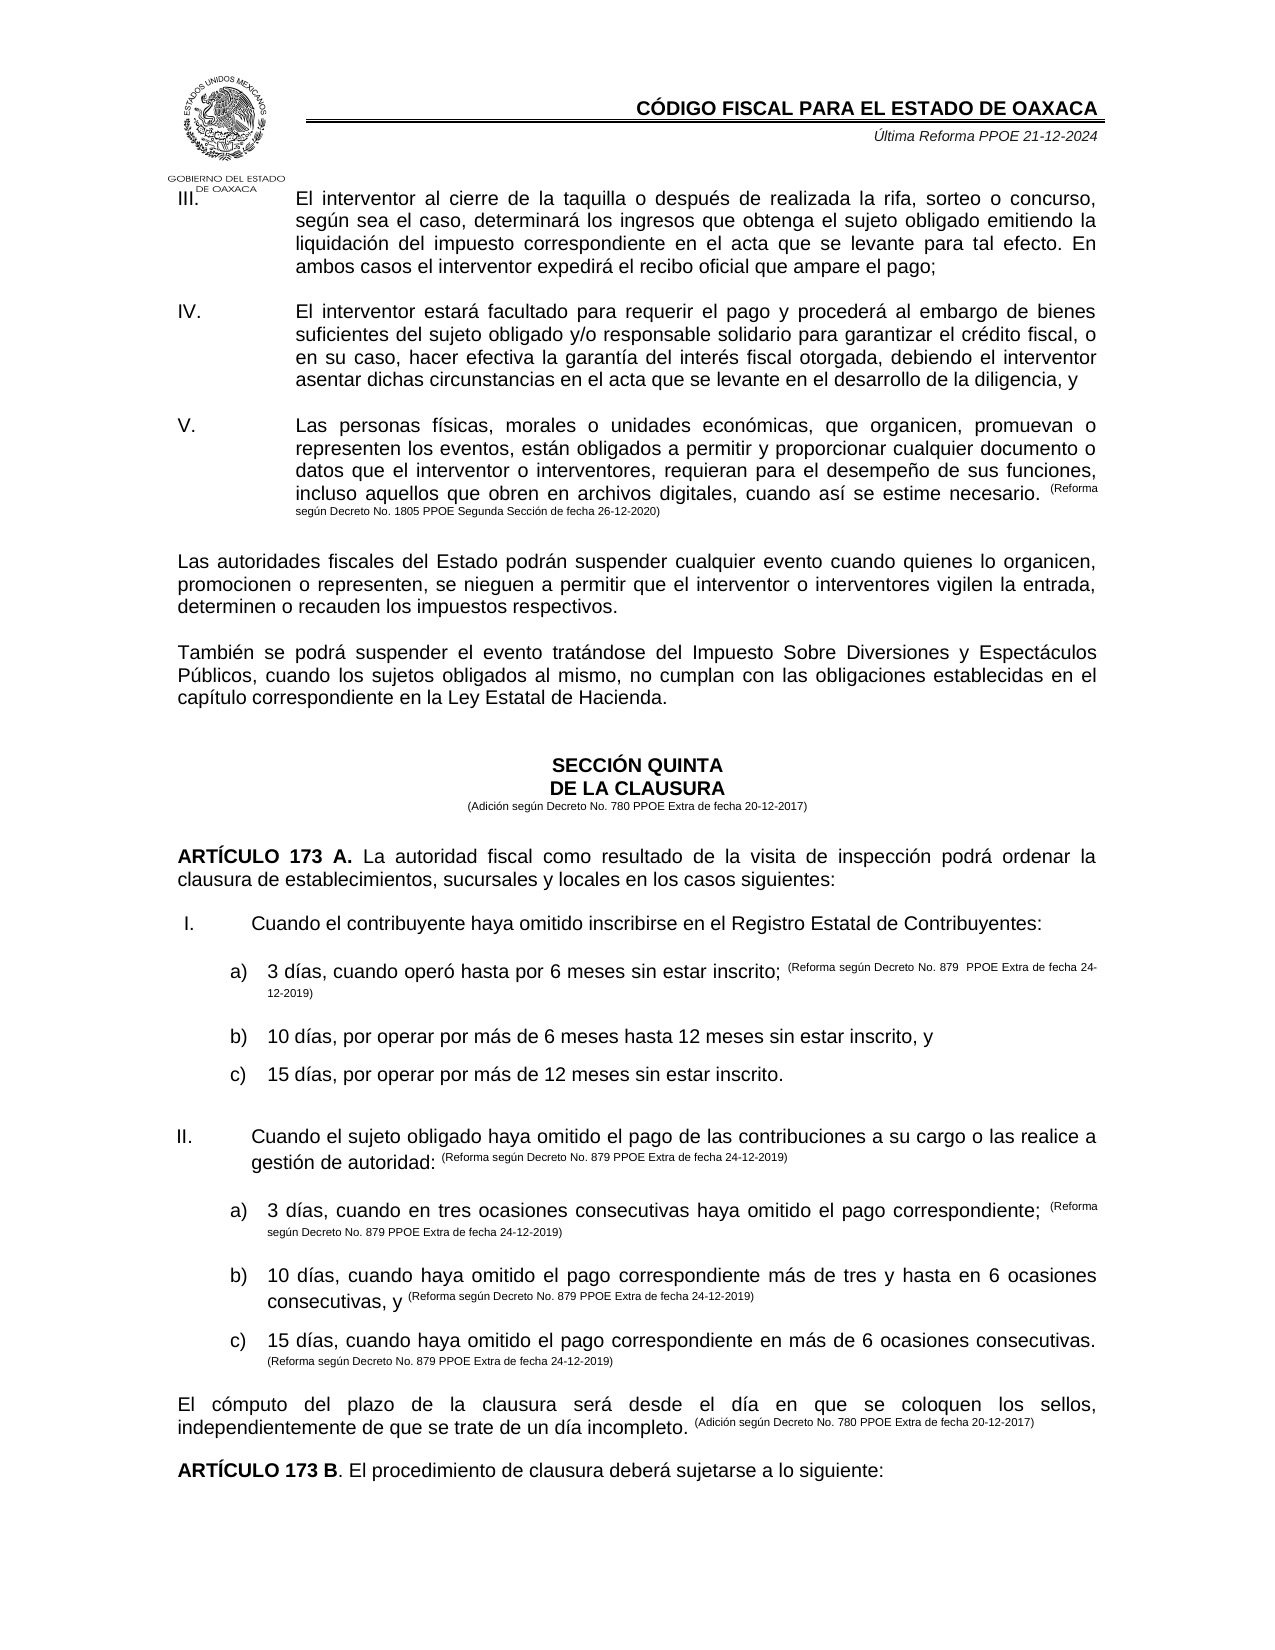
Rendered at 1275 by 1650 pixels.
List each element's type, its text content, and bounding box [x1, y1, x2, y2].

list 15 días, por operar por más de 12 meses sin estar inscrito. [230, 1063, 1098, 1086]
list Cuando el sujeto obligado haya omitido el pago de las contribuciones a su cargo o las realice a gestión de autoridad: (Reforma según Decreto No. 879 PPOE Extra de fecha 24-12-2019) [176, 1124, 1098, 1173]
list 15 días, cuando haya omitido el pago correspondiente en más de 6 ocasiones consecutivas. (Reforma según Decreto No. 879 PPOE Extra de fecha 24-12-2019) [230, 1328, 1098, 1377]
list 10 días, por operar por más de 6 meses hasta 12 meses sin estar inscrito, y [230, 1025, 1098, 1047]
list 3 días, cuando operó hasta por 6 meses sin estar inscrito; (Reforma según Decreto No. 879 PPOE Extra de fecha 24-12-2019) [230, 960, 1098, 1009]
text Las autoridades fiscales del Estado podrán suspender cualquier evento cuando quienes lo organicen, promocionen o representen, se nieguen a permitir que el interventor o interventores vigilen la entrada, determinen o recauden los impuestos respectivos. [177, 550, 1098, 618]
text DE LA CLAUSURA [177, 777, 1098, 800]
text (Adición según Decreto No. 780 PPOE Extra de fecha 20-12-2017) [177, 800, 1098, 822]
picture [165, 73, 288, 195]
list Las personas físicas, morales o unidades económicas, que organicen, promuevan o representen los eventos, están obligados a permitir y proporcionar cualquier documento o datos que el interventor o interventores, requieran para el desempeño de sus funciones, incluso aquellos que obren en archivos digitales, cuando así se estime necesario. (Reforma según Decreto No. 1805 PPOE Segunda Sección de fecha 26-12-2020) [177, 414, 1098, 527]
list 3 días, cuando en tres ocasiones consecutivas haya omitido el pago correspondiente; (Reforma según Decreto No. 879 PPOE Extra de fecha 24-12-2019) [230, 1199, 1098, 1248]
list El interventor al cierre de la taquilla o después de realizada la rifa, sorteo o concurso, según sea el caso, determinará los ingresos que obtenga el sujeto obligado emitiendo la liquidación del impuesto correspondiente en el acta que se levante para tal efecto. En ambos casos el interventor expedirá el recibo oficial que ampare el pago; [177, 187, 1098, 277]
text ARTÍCULO 173 B. El procedimiento de clausura deberá sujetarse a lo siguiente: [177, 1459, 1098, 1482]
text SECCIÓN QUINTA [177, 754, 1098, 777]
list Cuando el contribuyente haya omitido inscribirse en el Registro Estatal de Contribuyentes: [183, 911, 1098, 934]
text El cómputo del plazo de la clausura será desde el día en que se coloquen los sellos, independientemente de que se trate de un día incompleto. (Adición según Decreto No. 780 PPOE Extra de fecha 20-12-2017) [177, 1393, 1098, 1438]
list El interventor estará facultado para requerir el pago y procederá al embargo de bienes suficientes del sujeto obligado y/o responsable solidario para garantizar el crédito fiscal, o en su caso, hacer efectiva la garantía del interés fiscal otorgada, debiendo el interventor asentar dichas circunstancias en el acta que se levante en el desarrollo de la diligencia, y [177, 300, 1098, 391]
text ARTÍCULO 173 A. La autoridad fiscal como resultado de la visita de inspección podrá ordenar la clausura de establecimientos, sucursales y locales en los casos siguientes: [177, 845, 1098, 891]
text También se podrá suspender el evento tratándose del Impuesto Sobre Diversiones y Espectáculos Públicos, cuando los sujetos obligados al mismo, no cumplan con las obligaciones establecidas en el capítulo correspondiente en la Ley Estatal de Hacienda. [177, 641, 1098, 709]
list 10 días, cuando haya omitido el pago correspondiente más de tres y hasta en 6 ocasiones consecutivas, y (Reforma según Decreto No. 879 PPOE Extra de fecha 24-12-2019) [230, 1264, 1098, 1313]
